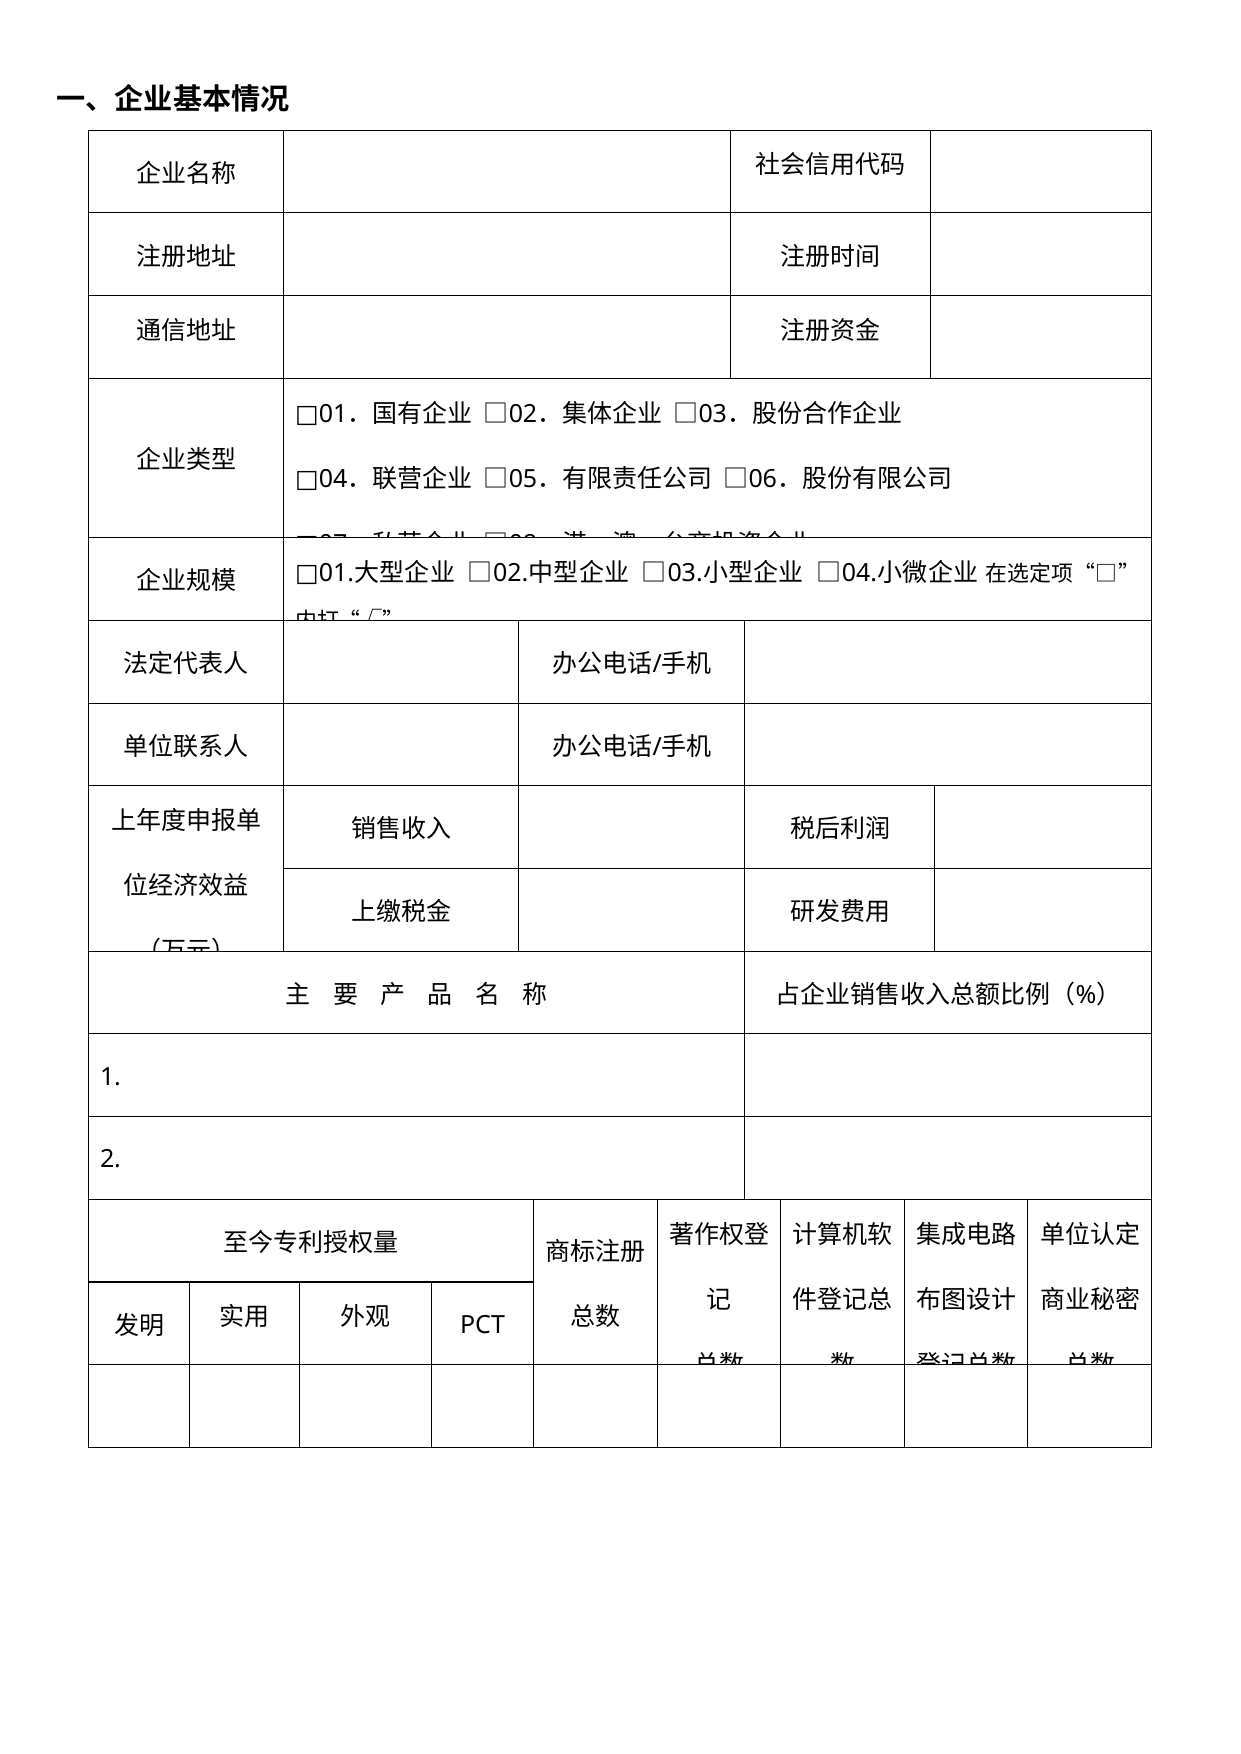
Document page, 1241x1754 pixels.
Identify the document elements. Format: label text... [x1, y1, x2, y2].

table_cell [935, 869, 1151, 951]
table_cell [745, 704, 1151, 785]
table_cell [781, 1365, 904, 1447]
table_cell [935, 786, 1151, 868]
table_cell [931, 296, 1151, 378]
table_cell 注册时间 [731, 213, 930, 295]
table_cell 发明 [89, 1283, 189, 1364]
table_cell 办公电话/手机 [519, 621, 744, 702]
table_cell 税后利润 [745, 786, 934, 868]
table_cell PCT [432, 1283, 533, 1364]
table_cell 法定代表人 [89, 621, 283, 702]
table_cell [300, 1365, 431, 1447]
table_header [931, 131, 1151, 212]
table_cell 上年度申报单位经济效益（万元） [89, 786, 283, 951]
table_cell 商标注册总数 [534, 1200, 657, 1364]
table_cell 1. [89, 1034, 744, 1116]
table_cell [432, 1365, 533, 1447]
table_cell 企业类型 [89, 379, 283, 537]
table_cell [745, 1117, 1151, 1199]
table_cell [534, 1365, 657, 1447]
table_cell 办公电话/手机 [519, 704, 744, 785]
table_cell □01．国有企业 □02．集体企业 □03．股份合作企业 □04．联营企业 □05．有限责任公司 □06．股份有限公司 □07．私营企业 □08．港、澳、台商投资企业 □09．外商投资企业 □10．其他企业 在选定项“□”内打“√” [284, 379, 1151, 537]
table_cell [284, 213, 730, 295]
table_header 企业名称 [89, 131, 283, 212]
table_cell 注册地址 [89, 213, 283, 295]
table_cell 外观 设计 [300, 1283, 431, 1364]
table_cell 上缴税金 [284, 869, 518, 951]
table_cell [745, 621, 1151, 702]
table_cell [1028, 1365, 1151, 1447]
table_cell [519, 786, 744, 868]
table_header 社会信用代码 证号 [731, 131, 930, 212]
table_cell [284, 621, 518, 702]
table_cell [931, 213, 1151, 295]
table_cell 著作权登记 总数 [658, 1200, 780, 1364]
table_cell 通信地址 /邮编 [89, 296, 283, 378]
table_cell [519, 869, 744, 951]
text 一、企业基本情况 [56, 64, 1184, 129]
table_cell 单位联系人 [89, 704, 283, 785]
table_cell 企业规模 [89, 538, 283, 620]
table_cell 主 要 产 品 名 称 [89, 952, 744, 1033]
table_cell 单位认定商业秘密 总数 [1028, 1200, 1151, 1364]
table_cell 集成电路布图设计登记总数 [905, 1200, 1027, 1364]
table_cell 至今专利授权量 [89, 1200, 533, 1281]
table_cell 2. [89, 1117, 744, 1199]
table_cell [284, 704, 518, 785]
table_cell 销售收入 [284, 786, 518, 868]
table_cell [284, 296, 730, 378]
table_cell [658, 1365, 780, 1447]
table_cell 计算机软件登记总数 [781, 1200, 904, 1364]
table_cell 研发费用 [745, 869, 934, 951]
table_cell 占企业销售收入总额比例（%） [745, 952, 1151, 1033]
table_cell [89, 1365, 189, 1447]
table_cell 注册资金 （万元） [731, 296, 930, 378]
table_cell [745, 1034, 1151, 1116]
table_cell [190, 1365, 299, 1447]
table_cell [905, 1365, 1027, 1447]
table_cell □01.大型企业 □02.中型企业 □03.小型企业 □04.小微企业 在选定项“□”内打“√” [284, 538, 1151, 620]
table_cell 实用 新型 [190, 1283, 299, 1364]
table_header [284, 131, 730, 212]
